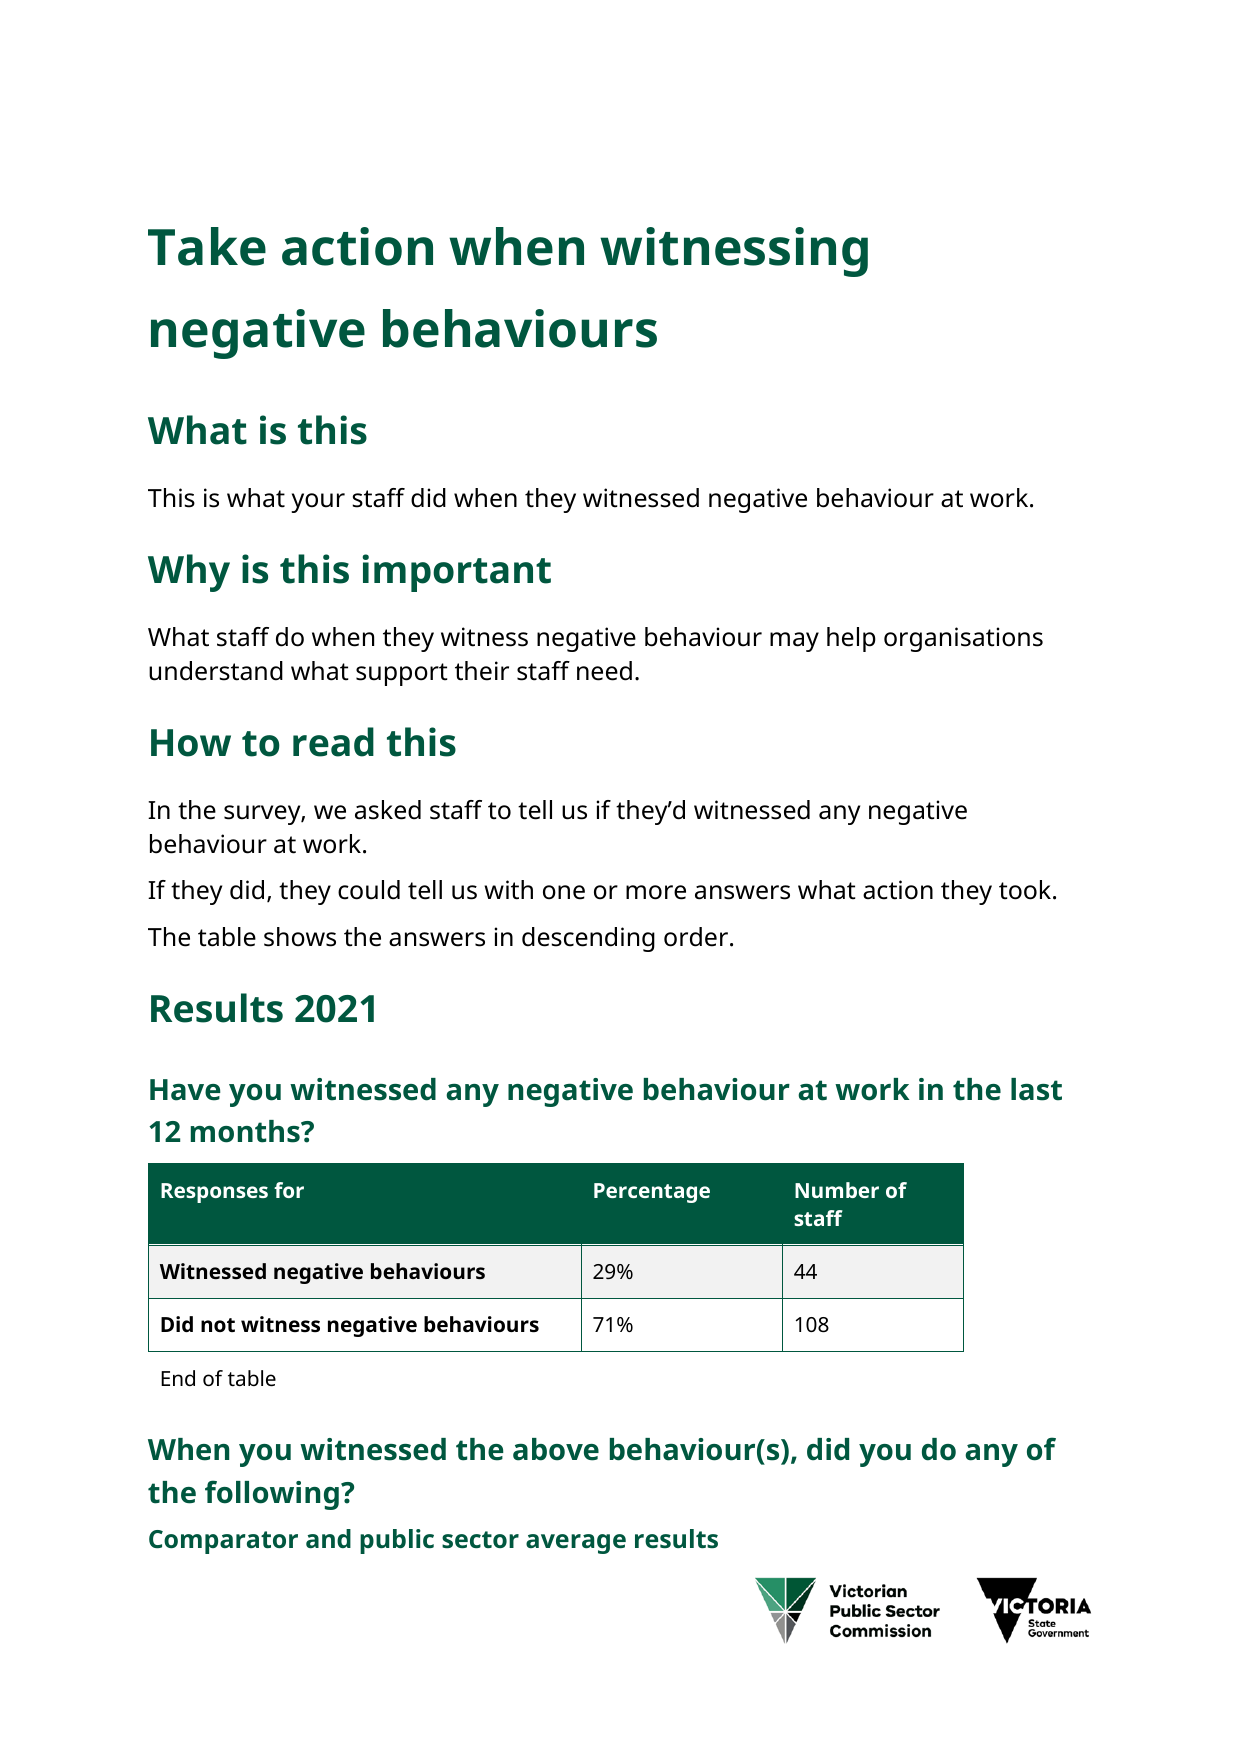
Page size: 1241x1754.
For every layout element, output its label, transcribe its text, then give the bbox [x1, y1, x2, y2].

subtitle Comparator and public sector average results [148, 1521, 1092, 1555]
subtitle Have you witnessed any negative behaviour at work in the last 12 months? [148, 1069, 1092, 1151]
subtitle Results 2021 [148, 983, 1092, 1034]
text If they did, they could tell us with one or more answers what action they took. [148, 873, 1092, 907]
subtitle Take action when witnessing negative behaviours [148, 212, 1092, 362]
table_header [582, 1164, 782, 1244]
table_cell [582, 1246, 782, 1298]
subtitle Why is this important [148, 543, 1092, 594]
subtitle What is this [148, 404, 1092, 455]
subtitle How to read this [148, 717, 1092, 768]
picture [754, 1577, 1093, 1645]
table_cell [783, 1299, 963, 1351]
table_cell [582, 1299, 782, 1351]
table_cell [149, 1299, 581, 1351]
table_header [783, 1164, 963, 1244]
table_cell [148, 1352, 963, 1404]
text What staff do when they witness negative behaviour may help organisations understand what support their staff need. [148, 619, 1092, 687]
text The table shows the answers in descending order. [148, 919, 1092, 953]
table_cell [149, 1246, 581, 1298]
text In the survey, we asked staff to tell us if they’d witnessed any negative behaviour at work. [148, 792, 1092, 861]
subtitle When you witnessed the above behaviour(s), did you do any of the following? [148, 1429, 1092, 1512]
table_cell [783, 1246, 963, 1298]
text This is what your staff did when they witnessed negative behaviour at work. [148, 480, 1092, 514]
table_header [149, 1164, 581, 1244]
